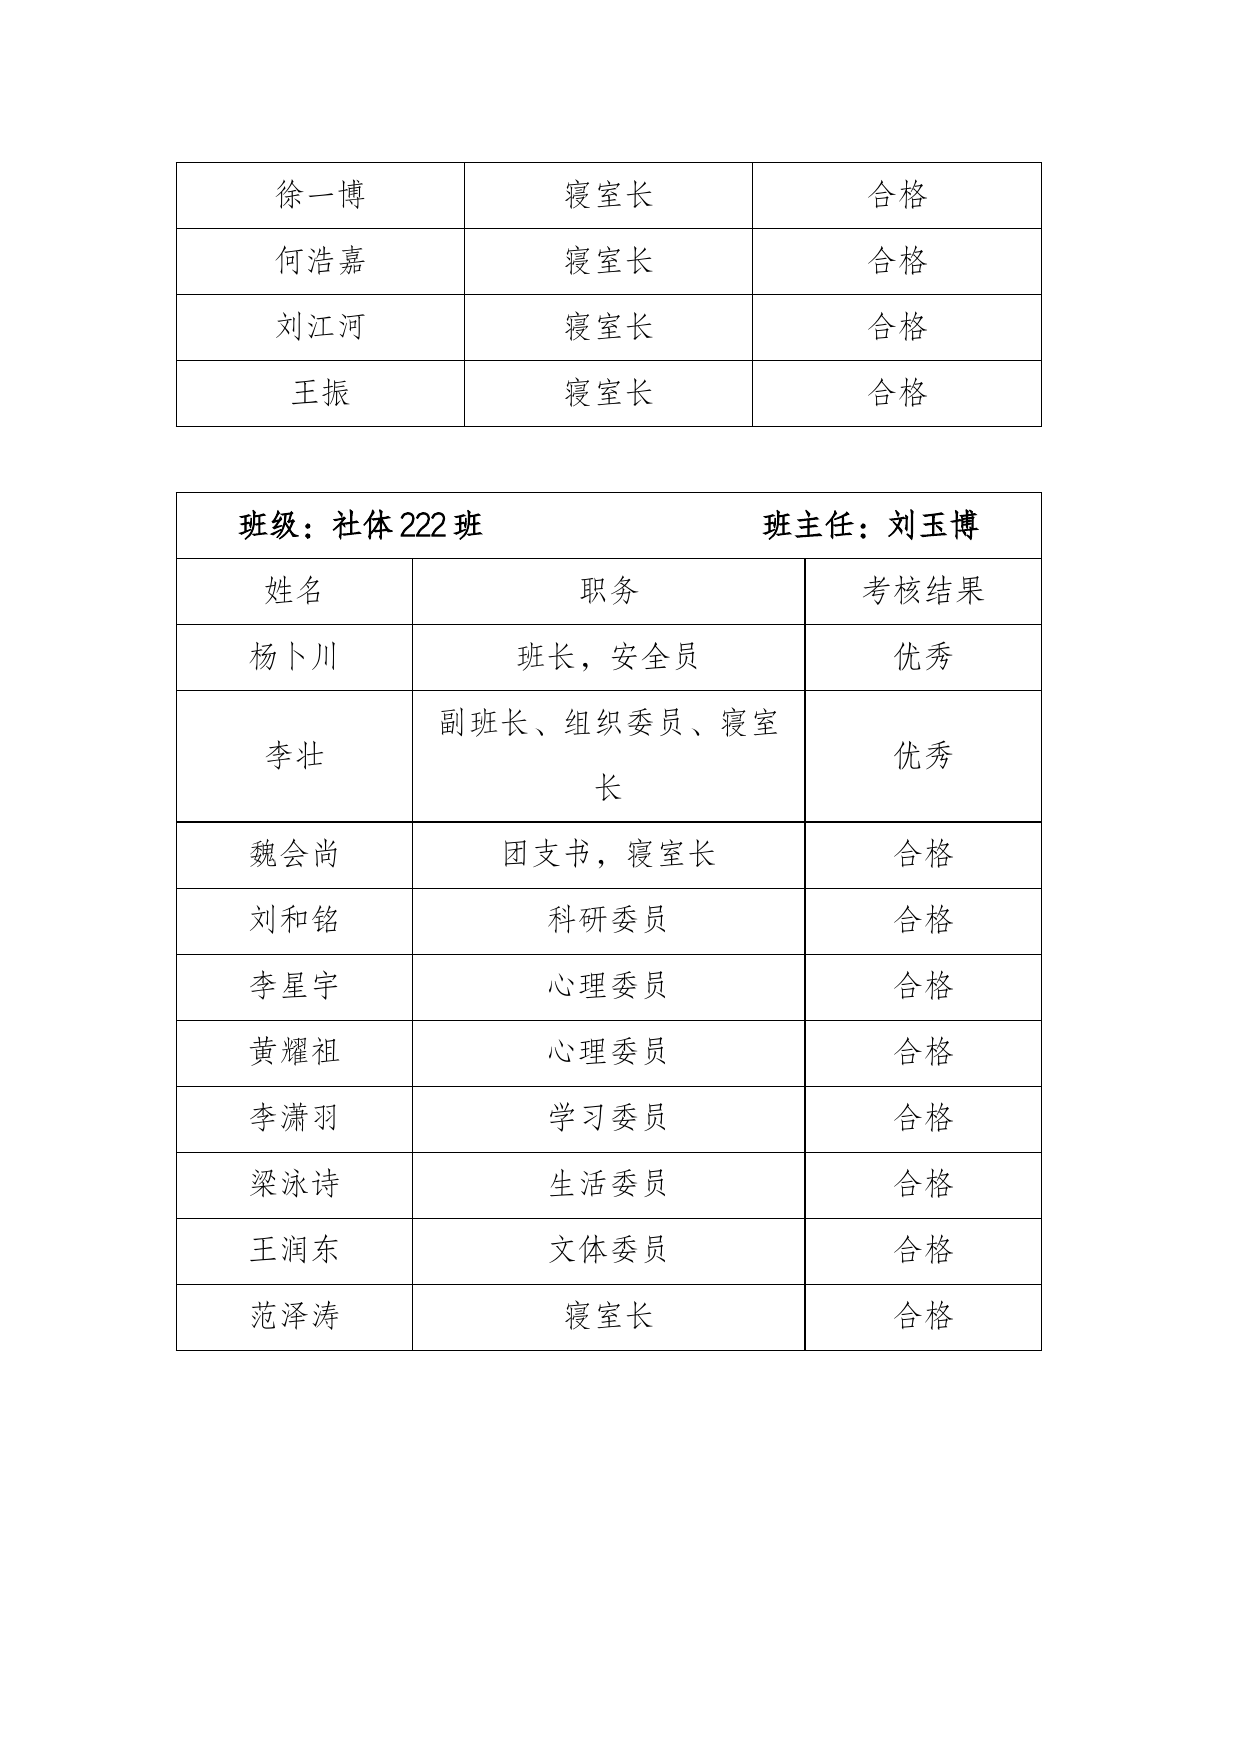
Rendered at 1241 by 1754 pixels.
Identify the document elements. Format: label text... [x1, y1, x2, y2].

table_cell 李潇羽 [177, 1087, 412, 1152]
table_cell 副班长、组织委员、寝室长 [413, 691, 804, 821]
table_cell 职务 [413, 559, 804, 624]
table_cell 优秀 [806, 691, 1041, 821]
table_cell 合格 [806, 1219, 1041, 1284]
table_cell 王润东 [177, 1219, 412, 1284]
table_cell 合格 [806, 823, 1041, 887]
table_cell 心理委员 [413, 955, 804, 1019]
table_cell 心理委员 [413, 1021, 804, 1086]
table_cell 生活委员 [413, 1153, 804, 1218]
table_cell 文体委员 [413, 1219, 804, 1284]
table_cell 寝室长 [465, 361, 752, 426]
table_cell 寝室长 [465, 295, 752, 360]
table_cell 姓名 [177, 559, 412, 624]
table_cell 合格 [753, 163, 1041, 228]
table_cell 合格 [806, 1153, 1041, 1218]
table_cell 合格 [806, 955, 1041, 1019]
table_cell 考核结果 [806, 559, 1041, 624]
table_cell 黄耀祖 [177, 1021, 412, 1086]
table_cell 何浩嘉 [177, 229, 464, 294]
table_cell 寝室长 [413, 1285, 804, 1350]
table_cell 梁泳诗 [177, 1153, 412, 1218]
table_cell 刘江河 [177, 295, 464, 360]
table_cell 合格 [806, 1285, 1041, 1350]
table_cell 学习委员 [413, 1087, 804, 1152]
table_cell 合格 [806, 889, 1041, 953]
table_cell 班长，安全员 [413, 625, 804, 690]
table_cell 合格 [753, 295, 1041, 360]
table_cell 魏会尚 [177, 823, 412, 887]
table_cell 杨卜川 [177, 625, 412, 690]
table_cell 合格 [753, 229, 1041, 294]
table_cell 合格 [806, 1087, 1041, 1152]
table_cell 范泽涛 [177, 1285, 412, 1350]
table_cell 寝室长 [465, 229, 752, 294]
table_cell 王振 [177, 361, 464, 426]
table_cell 李星宇 [177, 955, 412, 1019]
table_cell 寝室长 [465, 163, 752, 228]
table_cell 优秀 [806, 625, 1041, 690]
table_cell 合格 [753, 361, 1041, 426]
table_cell 合格 [806, 1021, 1041, 1086]
table_cell 团支书，寝室长 [413, 823, 804, 887]
table_cell 李壮 [177, 691, 412, 821]
table_cell 徐一博 [177, 163, 464, 228]
table_cell 科研委员 [413, 889, 804, 953]
table_header 班级：社体222班 班主任：刘玉博 [177, 493, 1041, 558]
table_cell 刘和铭 [177, 889, 412, 953]
